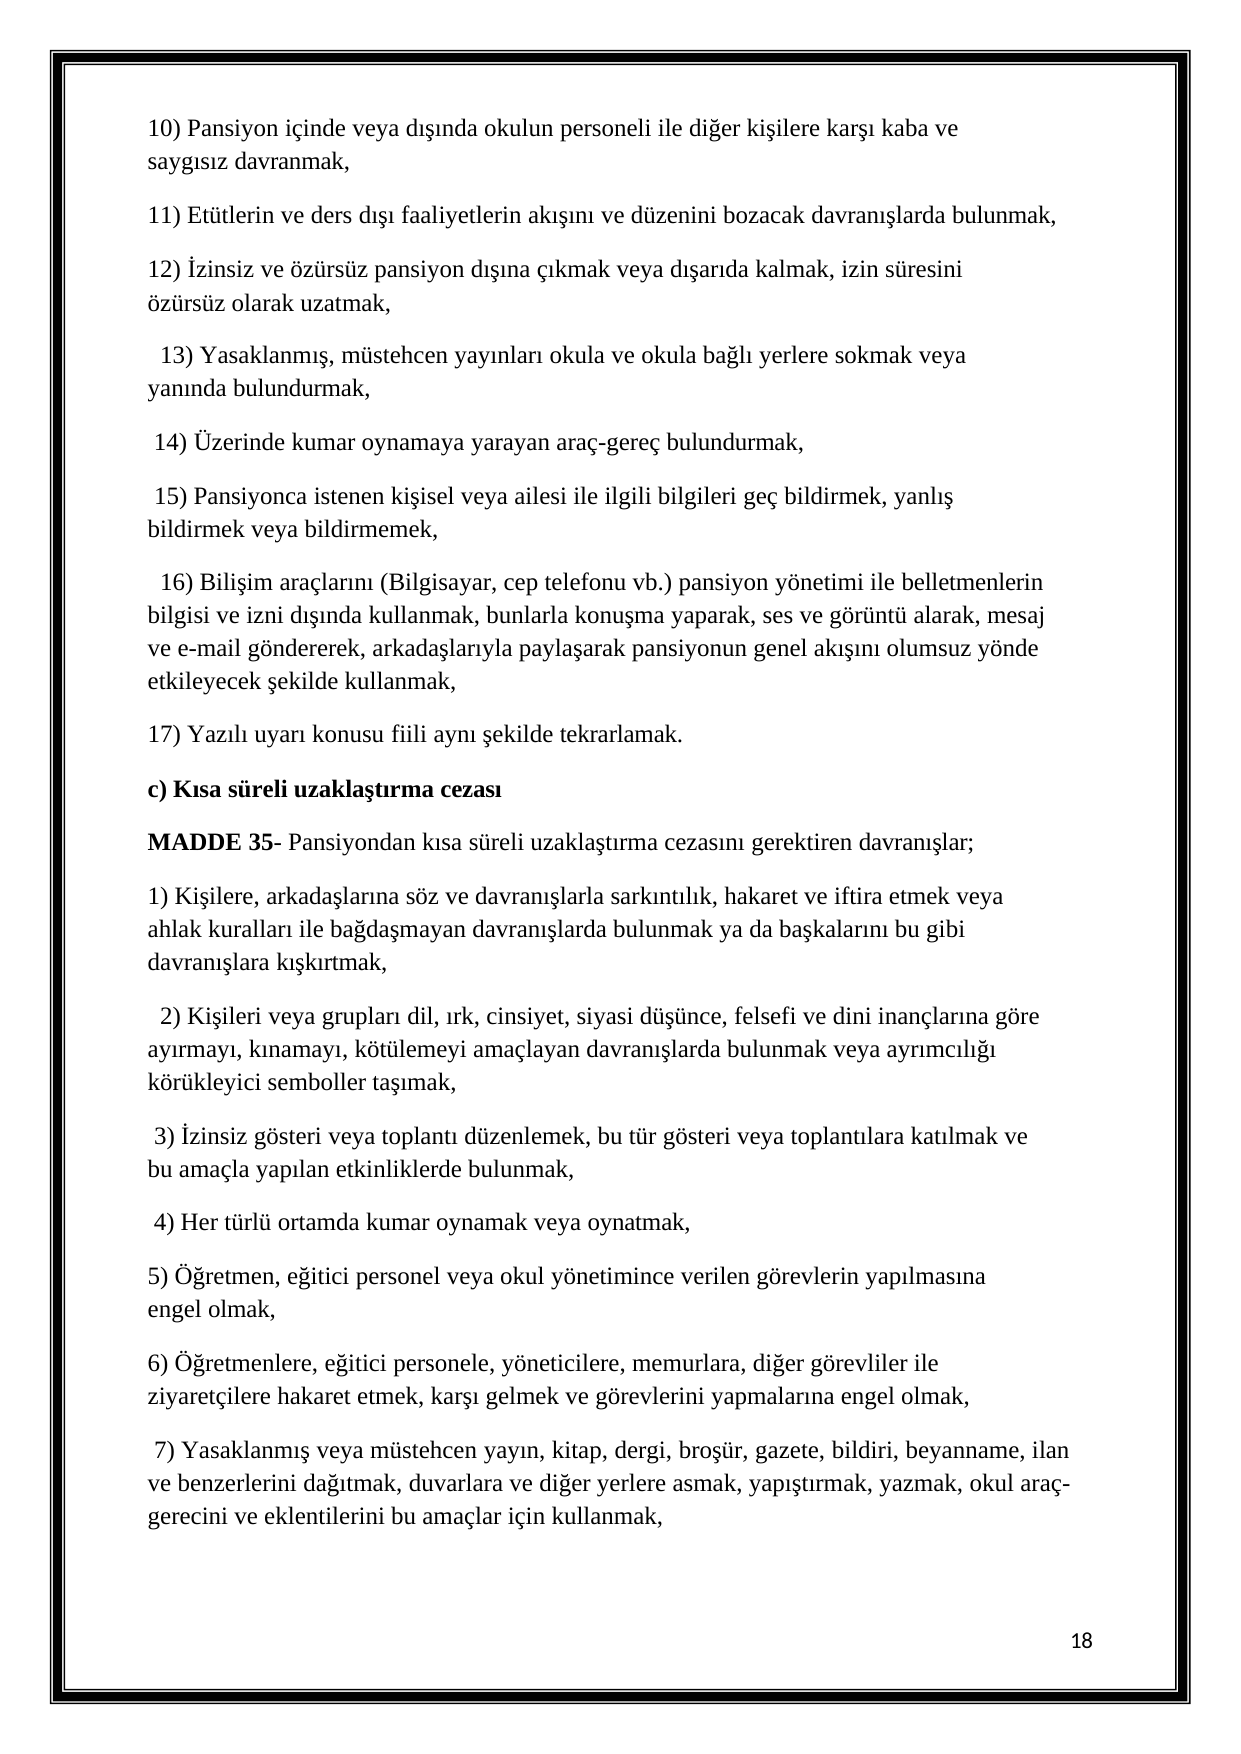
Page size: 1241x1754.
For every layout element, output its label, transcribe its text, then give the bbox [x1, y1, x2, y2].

list Kısa süreli uzaklaştırma cezası [147, 774, 1121, 803]
list Her türlü ortamda kumar oynamak veya oynatmak, [153, 1207, 1121, 1236]
list Pansiyonca istenen kişisel veya ailesi ile ilgili bilgileri geç bildirmek, yanlış bildirmek veya bildirmemek, [147, 481, 1054, 543]
text MADDE 35- Pansiyondan kısa süreli uzaklaştırma cezasını gerektiren davranışlar; [147, 827, 1121, 856]
list Yazılı uyarı konusu fiili aynı şekilde tekrarlamak. [147, 719, 1121, 748]
list Kişilere, arkadaşlarına söz ve davranışlarla sarkıntılık, hakaret ve iftira etmek veya ahlak kuralları ile bağdaşmayan davranışlarda bulunmak ya da başkalarını bu gibi davranışlara kışkırtmak, [147, 881, 1062, 976]
list Etütlerin ve ders dışı faaliyetlerin akışını ve düzenini bozacak davranışlarda bulunmak, [147, 200, 1121, 229]
list Yasaklanmış veya müstehcen yayın, kitap, dergi, broşür, gazete, bildiri, beyanname, ilan ve benzerlerini dağıtmak, duvarlara ve diğer yerlere asmak, yapıştırmak, yazmak, okul araç- gerecini ve eklentilerini bu amaçlar için kullanmak, [147, 1435, 1070, 1530]
list Öğretmenlere, eğitici personele, yöneticilere, memurlara, diğer görevliler ile ziyaretçilere hakaret etmek, karşı gelmek ve görevlerini yapmalarına engel olmak, [147, 1348, 1068, 1410]
list İzinsiz ve özürsüz pansiyon dışına çıkmak veya dışarıda kalmak, izin süresini özürsüz olarak uzatmak, [147, 254, 1046, 316]
list Üzerinde kumar oynamaya yarayan araç-gereç bulundurmak, [153, 427, 1121, 456]
list Yasaklanmış, müstehcen yayınları okula ve okula bağlı yerlere sokmak veya yanında bulundurmak, [147, 340, 1049, 402]
text bilgisi ve izni dışında kullanmak, bunlarla konuşma yaparak, ses ve görüntü alarak, mesaj ve e-mail göndererek, arkadaşlarıyla paylaşarak pansiyonun genel akışını olumsuz yönde etkileyecek şekilde kullanmak, [147, 600, 1074, 695]
list İzinsiz gösteri veya toplantı düzenlemek, bu tür gösteri veya toplantılara katılmak ve bu amaçla yapılan etkinliklerde bulunmak, [147, 1121, 1057, 1183]
list Kişileri veya grupları dil, ırk, cinsiyet, siyasi düşünce, felsefi ve dini inançlarına göre ayırmayı, kınamayı, kötülemeyi amaçlayan davranışlarda bulunmak veya ayrımcılığı körükleyici semboller taşımak, [147, 1001, 1040, 1096]
list Bilişim araçlarını (Bilgisayar, cep telefonu vb.) pansiyon yönetimi ile belletmenlerin [160, 567, 1121, 596]
list Öğretmen, eğitici personel veya okul yönetimince verilen görevlerin yapılmasına engel olmak, [147, 1261, 1046, 1323]
list Pansiyon içinde veya dışında okulun personeli ile diğer kişilere karşı kaba ve saygısız davranmak, [147, 113, 1044, 175]
